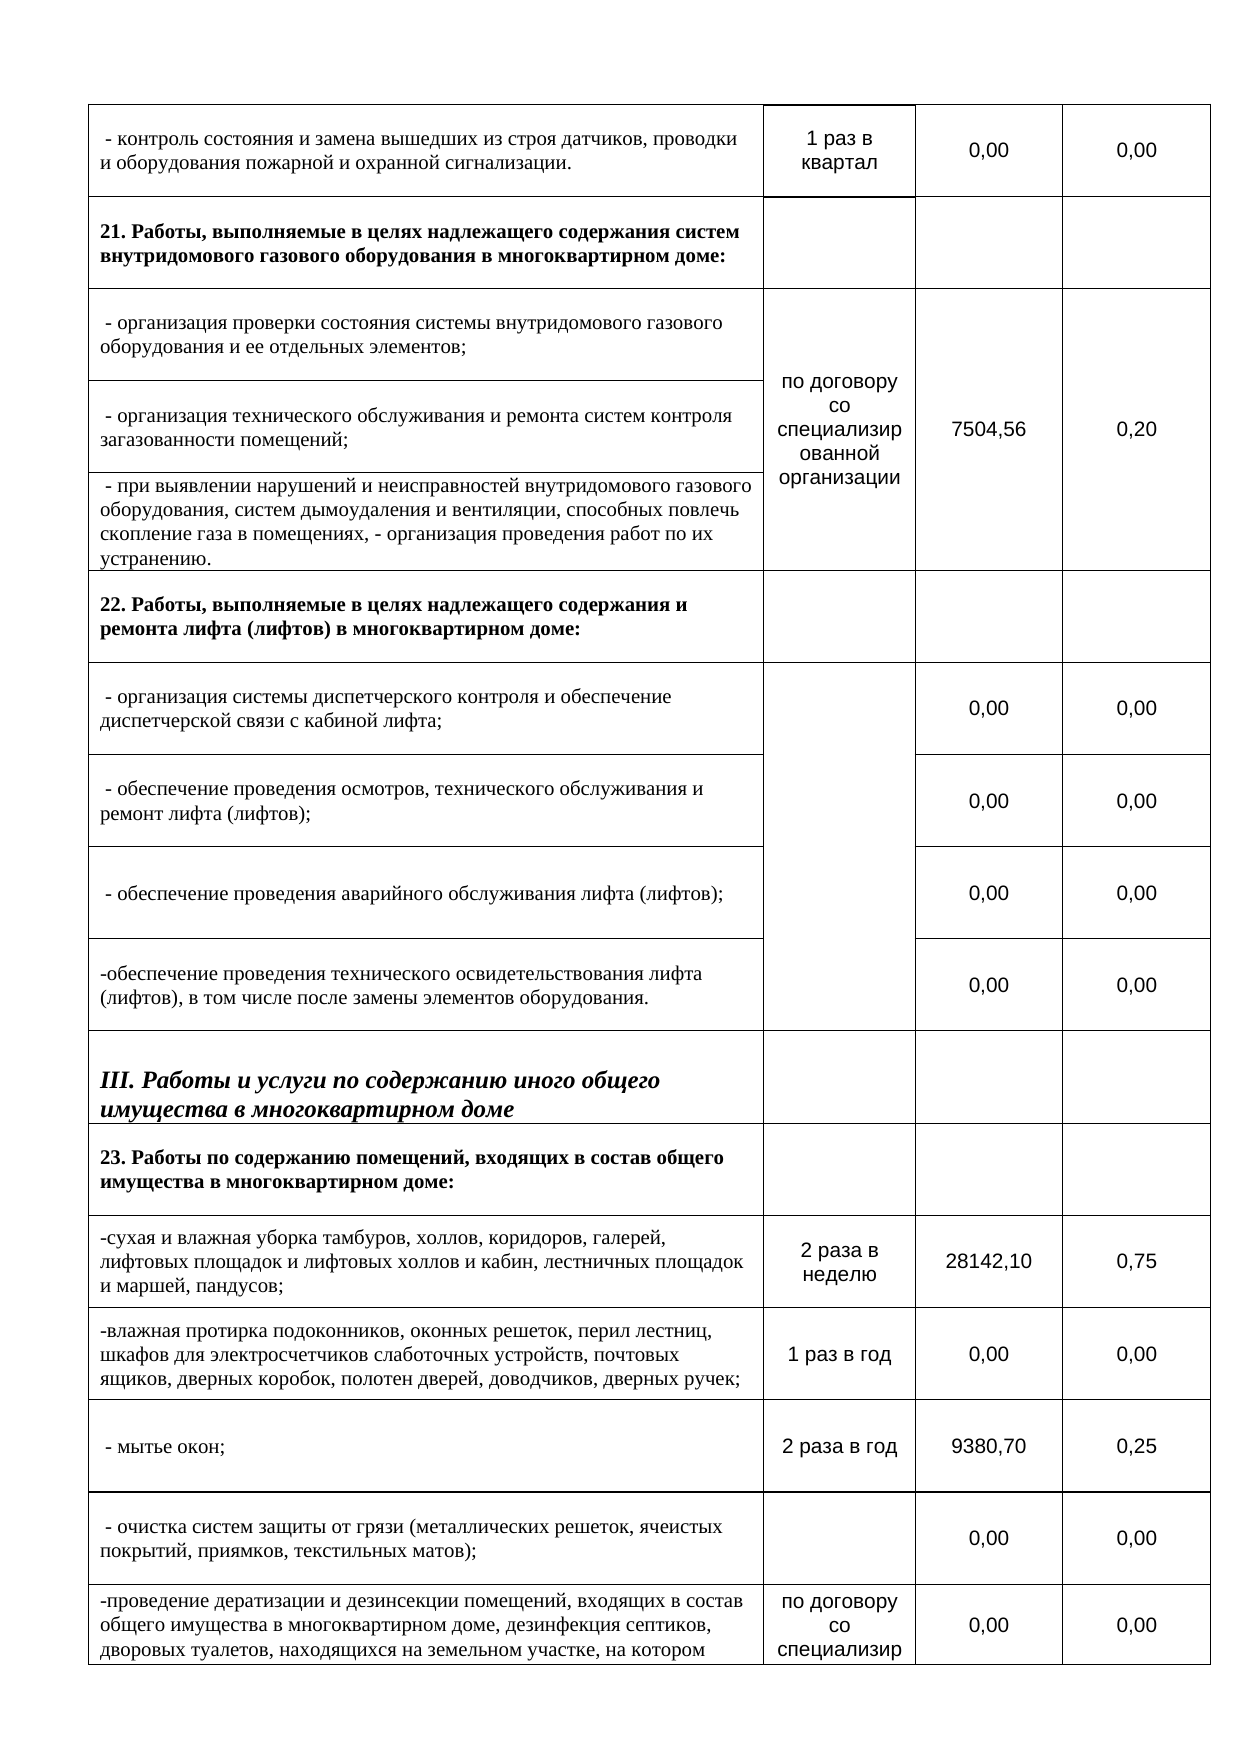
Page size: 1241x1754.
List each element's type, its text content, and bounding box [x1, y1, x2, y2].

table_cell [916, 1124, 1062, 1215]
table_cell 21. Работы, выполняемые в целях надлежащего содержания систем внутридомового газового оборудования в многоквартирном доме: [89, 197, 763, 288]
table_cell 0,00 [916, 1585, 1062, 1664]
table_cell 0,00 [916, 755, 1062, 846]
table_cell 0,00 [1063, 1493, 1210, 1583]
table_cell 0,00 [916, 1493, 1062, 1583]
table_cell - очистка систем защиты от грязи (металлических решеток, ячеистых покрытий, приямков, текстильных матов); [89, 1493, 763, 1583]
table_cell [1063, 571, 1210, 662]
table_cell 0,75 [1063, 1216, 1210, 1307]
table_cell 0,20 [1063, 289, 1210, 569]
table_cell 0,00 [916, 105, 1062, 196]
table_cell 0,00 [1063, 1585, 1210, 1664]
table_cell 0,00 [1063, 105, 1210, 196]
table_cell 1 раз в год [764, 1308, 915, 1399]
table_cell [916, 197, 1062, 288]
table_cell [89, 1585, 763, 1664]
table_cell 0,00 [1063, 939, 1210, 1030]
table_cell - при выявлении нарушений и неисправностей внутридомового газового оборудования, систем дымоудаления и вентиляции, способных повлечь скопление газа в помещениях, - организация проведения работ по их устранению. [89, 473, 763, 569]
table_cell 0,00 [916, 939, 1062, 1030]
table_cell [916, 571, 1062, 662]
table_cell 28142,10 [916, 1216, 1062, 1307]
table_cell - организация технического обслуживания и ремонта систем контроля загазованности помещений; [89, 381, 763, 472]
table_cell [764, 663, 915, 1030]
table_cell [764, 1124, 915, 1215]
table_cell III. Работы и услуги по содержанию иного общего имущества в многоквартирном доме [89, 1031, 763, 1123]
table_cell 0,00 [1063, 1308, 1210, 1399]
table_cell - мытье окон; [89, 1400, 763, 1491]
table_cell - обеспечение проведения аварийного обслуживания лифта (лифтов); [89, 847, 763, 938]
table_cell - организация системы диспетчерского контроля и обеспечение диспетчерской связи с кабиной лифта; [89, 663, 763, 754]
table_cell -сухая и влажная уборка тамбуров, холлов, коридоров, галерей, лифтовых площадок и лифтовых холлов и кабин, лестничных площадок и маршей, пандусов; [89, 1216, 763, 1307]
table_cell 0,00 [1063, 847, 1210, 938]
table_cell - контроль состояния и замена вышедших из строя датчиков, проводки и оборудования пожарной и охранной сигнализации. [89, 105, 763, 196]
table_cell [916, 1031, 1062, 1123]
table_cell [1063, 197, 1210, 288]
table_cell 1 раз в квартал [764, 106, 915, 196]
table_cell 2 раза в неделю [764, 1216, 915, 1307]
table_cell 22. Работы, выполняемые в целях надлежащего содержания и ремонта лифта (лифтов) в многоквартирном доме: [89, 571, 763, 662]
table_cell -обеспечение проведения технического освидетельствования лифта (лифтов), в том числе после замены элементов оборудования. [89, 939, 763, 1030]
table_cell [764, 1031, 915, 1123]
table_cell - организация проверки состояния системы внутридомового газового оборудования и ее отдельных элементов; [89, 289, 763, 380]
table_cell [764, 1585, 915, 1664]
table_cell 7504,56 [916, 289, 1062, 569]
table_cell 23. Работы по содержанию помещений, входящих в состав общего имущества в многоквартирном доме: [89, 1124, 763, 1215]
table_cell [764, 1493, 915, 1583]
table_cell 0,25 [1063, 1400, 1210, 1491]
table_cell 0,00 [916, 663, 1062, 754]
table_cell [1063, 1031, 1210, 1123]
table_cell по договору со специализированной организации [764, 289, 915, 569]
table_cell [764, 198, 915, 288]
table_cell 0,00 [1063, 755, 1210, 846]
table_cell 0,00 [916, 1308, 1062, 1399]
table_cell 0,00 [1063, 663, 1210, 754]
table_cell [764, 571, 915, 662]
table_cell -влажная протирка подоконников, оконных решеток, перил лестниц, шкафов для электросчетчиков слаботочных устройств, почтовых ящиков, дверных коробок, полотен дверей, доводчиков, дверных ручек; [89, 1308, 763, 1399]
table_cell 2 раза в год [764, 1400, 915, 1491]
table_cell 0,00 [916, 847, 1062, 938]
table_cell 9380,70 [916, 1400, 1062, 1491]
table_cell [1063, 1124, 1210, 1215]
table_cell - обеспечение проведения осмотров, технического обслуживания и ремонт лифта (лифтов); [89, 755, 763, 846]
